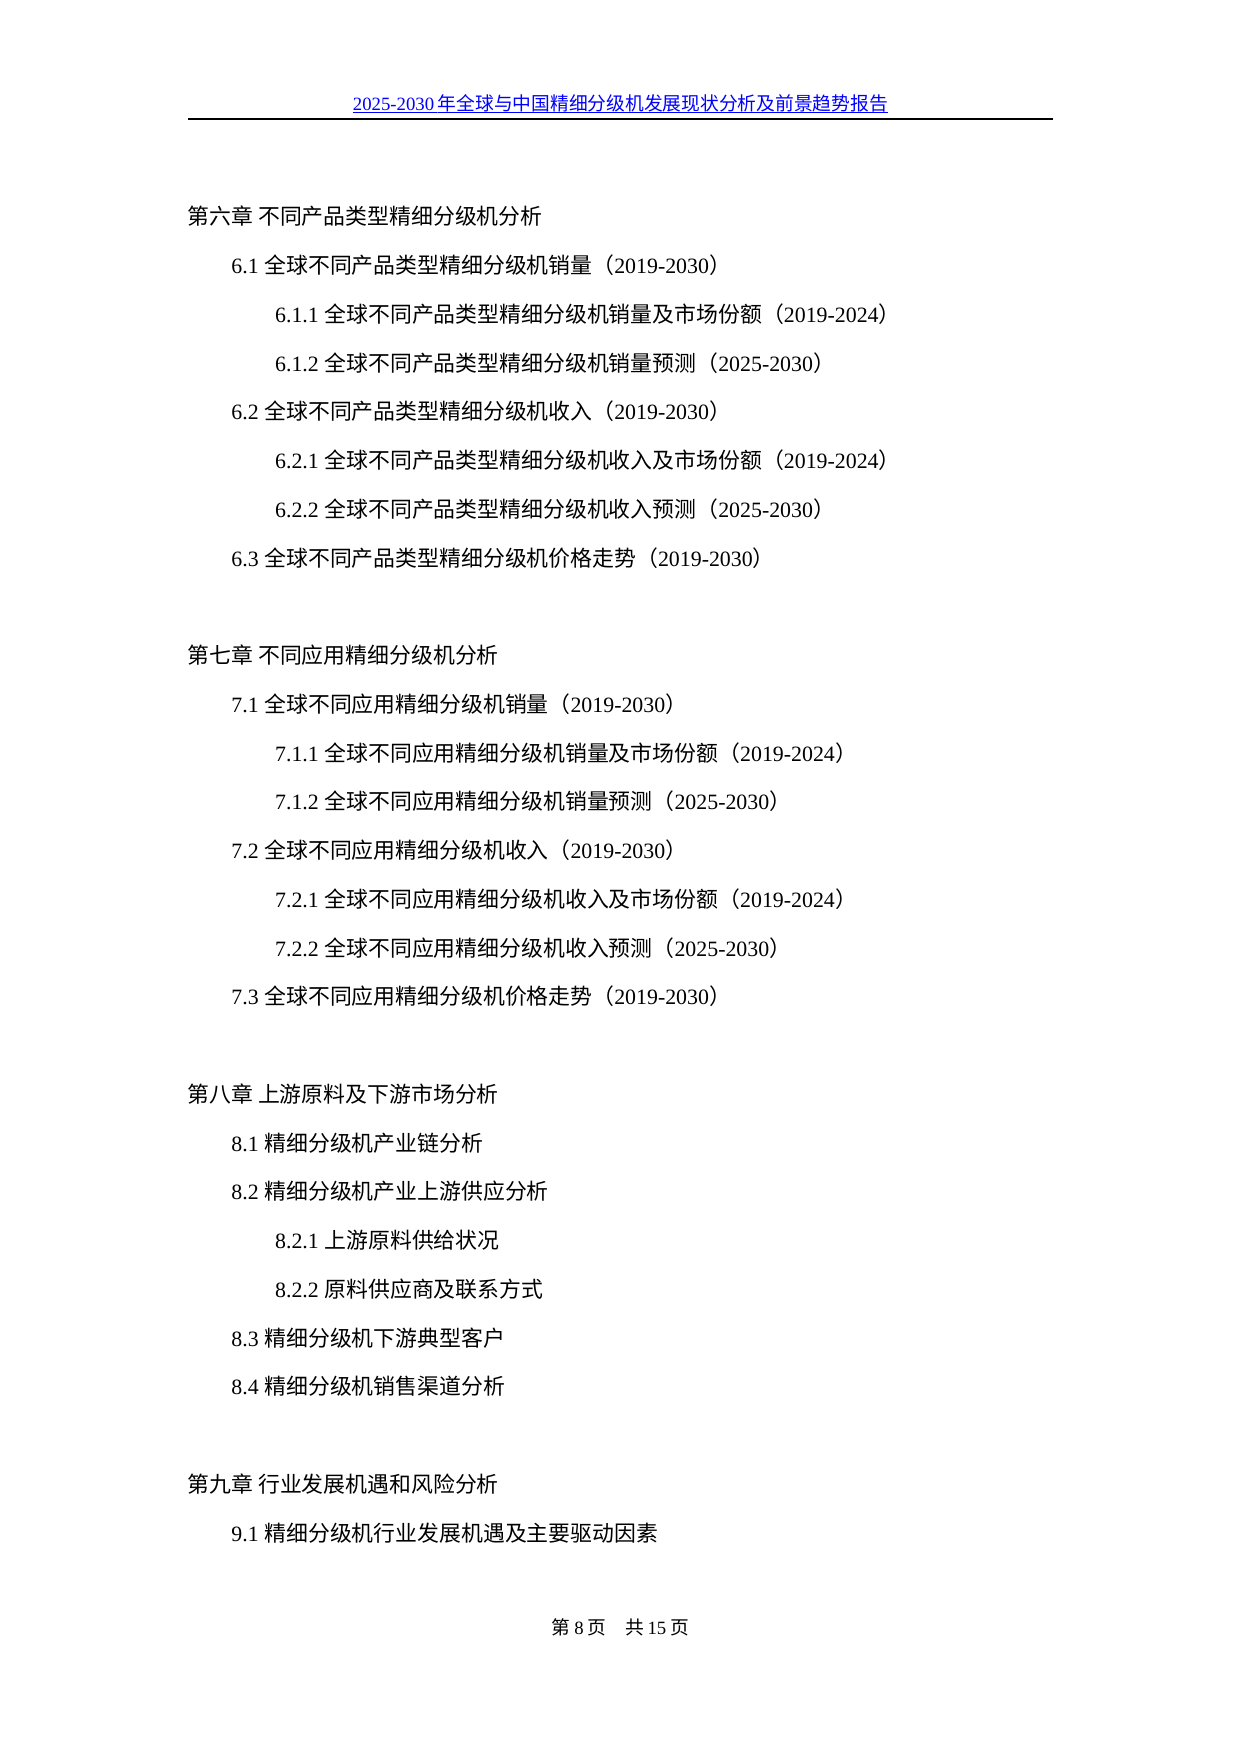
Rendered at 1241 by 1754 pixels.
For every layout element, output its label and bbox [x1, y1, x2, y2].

text [187, 150, 1053, 1548]
